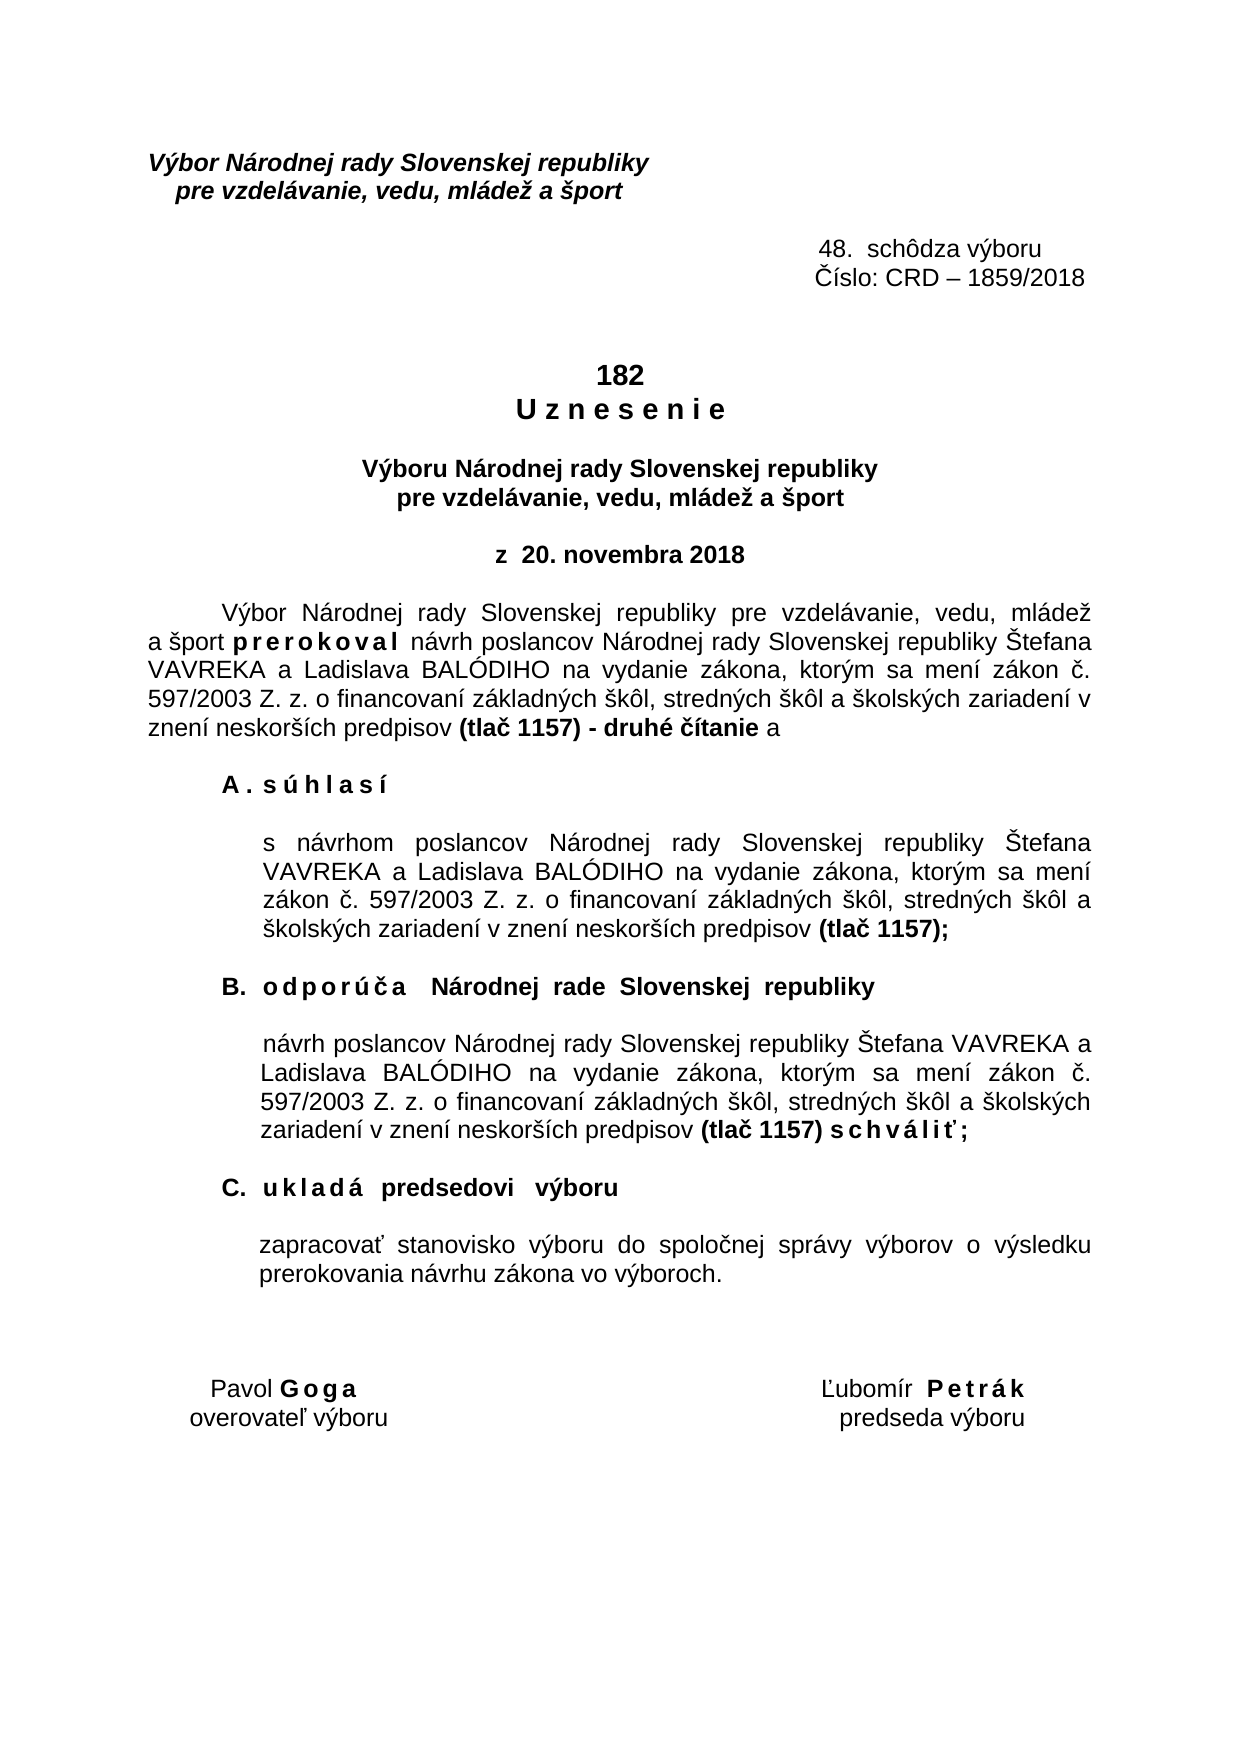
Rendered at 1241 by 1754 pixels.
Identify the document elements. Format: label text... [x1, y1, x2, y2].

text pre vzdelávanie, vedu, mládež a šport [148, 176, 1093, 205]
text 182 [148, 358, 1093, 392]
text Výbor Národnej rady Slovenskej republiky pre vzdelávanie, vedu, mládež a šport prerokoval návrh poslancov Národnej rady Slovenskej republiky Štefana VAVREKA a Ladislava BALÓDIHO na vydanie zákona, ktorým sa mení zákon č. 597/2003 Z. z. o financovaní základných škôl, stredných škôl a školských zariadení v znení neskorších predpisov (tlač 1157) - druhé čítanie a [148, 598, 1093, 742]
text Výboru Národnej rady Slovenskej republiky [148, 454, 1093, 483]
text 48. schôdza výboru [811, 234, 1093, 263]
subtitle súhlasí [221, 771, 1093, 799]
text Číslo: CRD – 1859/2018 [148, 263, 1093, 291]
subtitle ukladá predsedovi výboru [221, 1173, 1093, 1202]
text Pavol Goga Ľubomír Petrák [148, 1374, 1093, 1403]
subtitle Výbor Národnej rady Slovenskej republiky [148, 148, 1093, 176]
text overovateľ výboru predseda výboru [148, 1403, 1093, 1432]
text s návrhom poslancov Národnej rady Slovenskej republiky Štefana VAVREKA a Ladislava BALÓDIHO na vydanie zákona, ktorým sa mení zákon č. 597/2003 Z. z. o financovaní základných škôl, stredných škôl a školských zariadení v znení neskorších predpisov (tlač 1157); [263, 828, 1093, 943]
text návrh poslancov Národnej rady Slovenskej republiky Štefana VAVREKA a Ladislava BALÓDIHO na vydanie zákona, ktorým sa mení zákon č. 597/2003 Z. z. o financovaní základných škôl, stredných škôl a školských zariadení v znení neskorších predpisov (tlač 1157) schváliť; [260, 1029, 1093, 1144]
text zapracovať stanovisko výboru do spoločnej správy výborov o výsledku prerokovania návrhu zákona vo výboroch. [259, 1231, 1093, 1288]
text pre vzdelávanie, vedu, mládež a šport [148, 483, 1093, 512]
text U z n e s e n i e [148, 392, 1093, 426]
subtitle odporúča Národnej rade Slovenskej republiky [221, 972, 1093, 1001]
text z 20. novembra 2018 [148, 541, 1093, 569]
